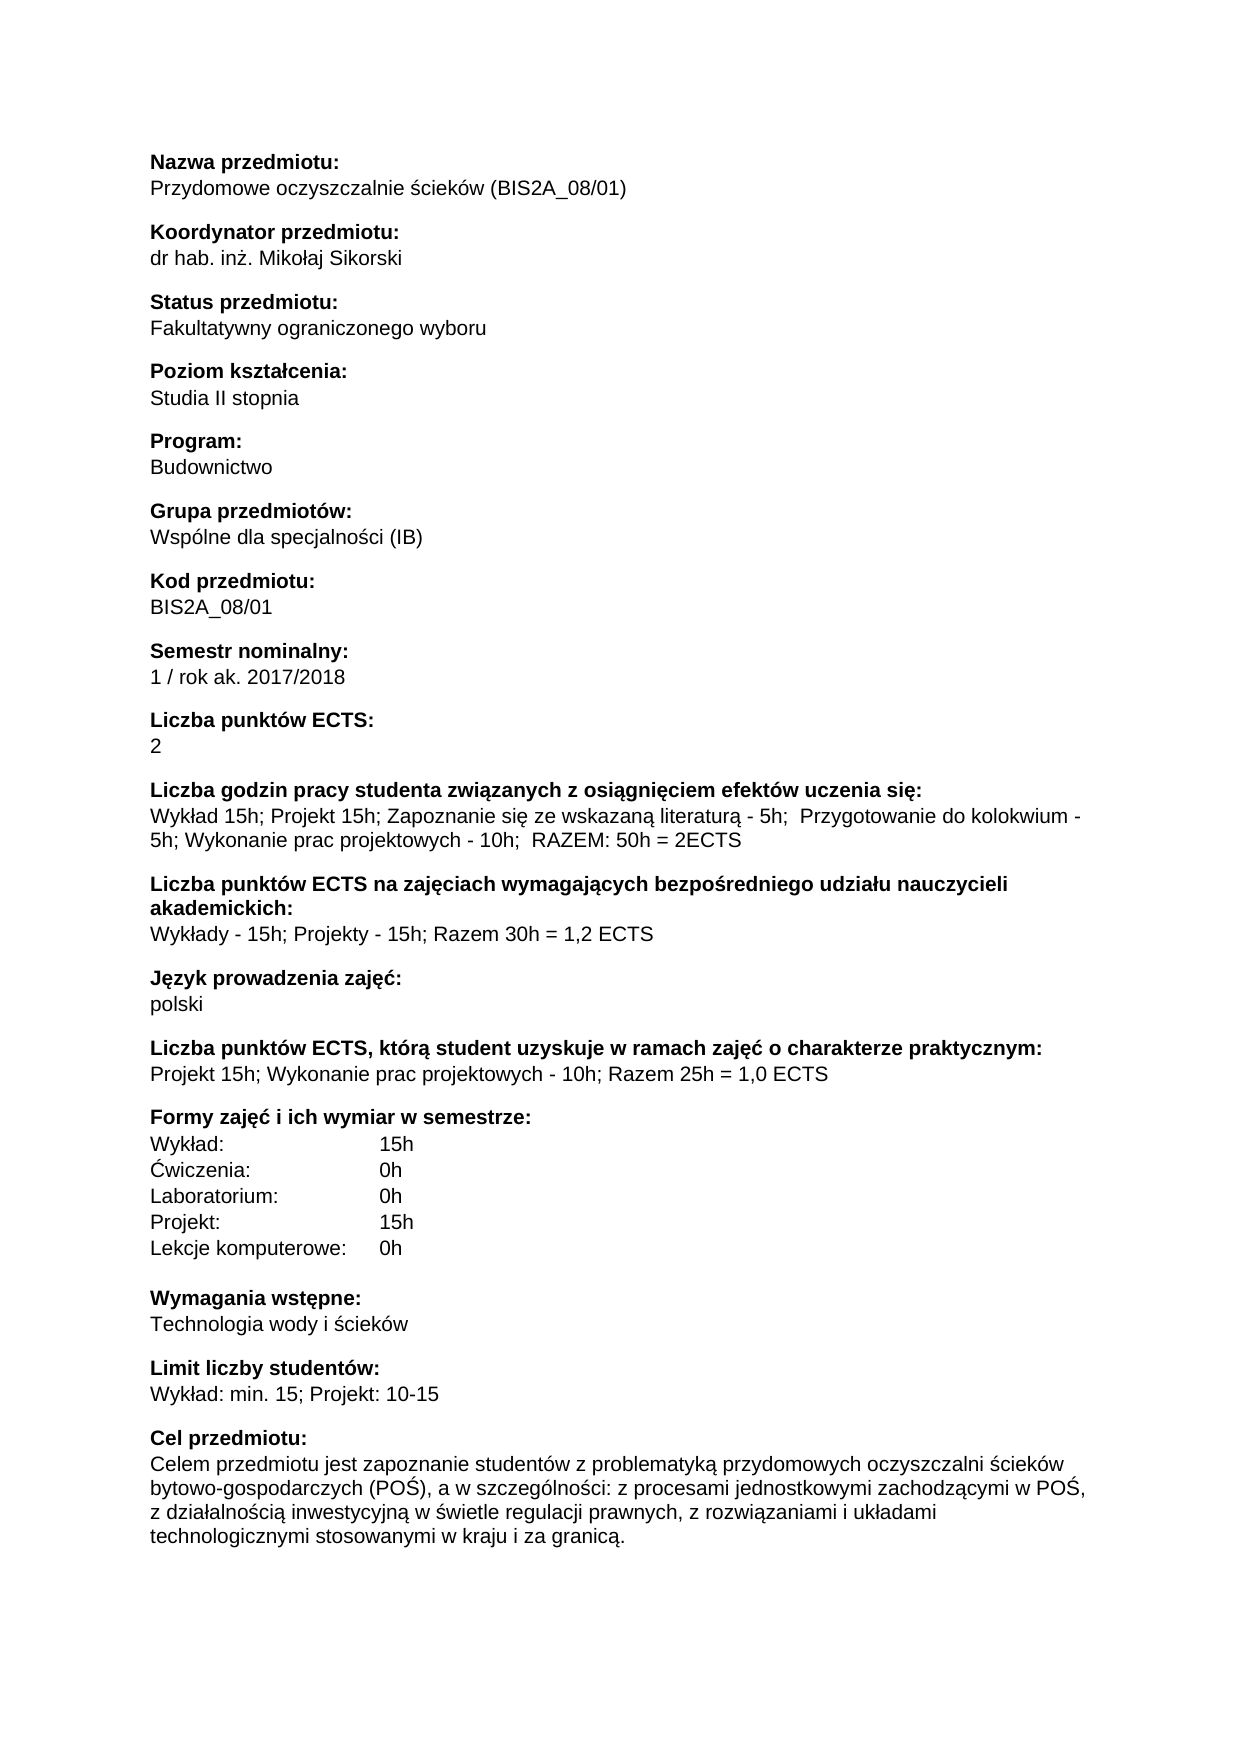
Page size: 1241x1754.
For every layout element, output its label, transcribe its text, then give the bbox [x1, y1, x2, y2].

text 1 / rok ak. 2017/2018 [150, 664, 1090, 688]
text Formy zajęć i ich wymiar w semestrze: [150, 1105, 1090, 1129]
text Wykłady - 15h; Projekty - 15h; Razem 30h = 1,2 ECTS [150, 922, 1090, 946]
table_cell Laboratorium: [140, 1184, 367, 1208]
text Limit liczby studentów: [150, 1356, 1090, 1380]
text Program: [150, 429, 1090, 453]
text Język prowadzenia zajęć: [150, 966, 1090, 989]
text Fakultatywny ograniczonego wyboru [150, 316, 1090, 339]
table_cell Projekt: [140, 1210, 367, 1234]
text Nazwa przedmiotu: [150, 150, 1090, 174]
table_cell Lekcje komputerowe: [140, 1236, 367, 1260]
text Liczba punktów ECTS: [150, 708, 1090, 732]
text Budownictwo [150, 455, 1090, 479]
text Wykład: min. 15; Projekt: 10-15 [150, 1382, 1090, 1406]
text Liczba punktów ECTS, którą student uzyskuje w ramach zajęć o charakterze praktycznym: [150, 1035, 1090, 1059]
table_cell 0h [369, 1234, 597, 1260]
text Semestr nominalny: [150, 638, 1090, 662]
text BIS2A_08/01 [150, 595, 1090, 619]
table_cell 15h [369, 1208, 597, 1234]
text Poziom kształcenia: [150, 359, 1090, 383]
text Wykład 15h; Projekt 15h; Zapoznanie się ze wskazaną literaturą - 5h; Przygotowanie do kolokwium - 5h; Wykonanie prac projektowych - 10h; RAZEM: 50h = 2ECTS [150, 804, 1090, 852]
text Status przedmiotu: [150, 289, 1090, 313]
text Liczba godzin pracy studenta związanych z osiągnięciem efektów uczenia się: [150, 778, 1090, 802]
text Koordynator przedmiotu: [150, 220, 1090, 244]
text dr hab. inż. Mikołaj Sikorski [150, 246, 1090, 270]
text 2 [150, 734, 1090, 758]
text Przydomowe oczyszczalnie ścieków (BIS2A_08/01) [150, 176, 1090, 200]
text Celem przedmiotu jest zapoznanie studentów z problematyką przydomowych oczyszczalni ścieków bytowo-gospodarczych (POŚ), a w szczególności: z procesami jednostkowymi zachodzącymi w POŚ, z działalnością inwestycyjną w świetle regulacji prawnych, z rozwiązaniami i układami technologicznymi stosowanymi w kraju i za granicą. [150, 1452, 1090, 1547]
text Cel przedmiotu: [150, 1426, 1090, 1449]
table_cell Ćwiczenia: [140, 1158, 367, 1182]
text polski [150, 992, 1090, 1016]
table_cell 0h [369, 1182, 597, 1208]
text Projekt 15h; Wykonanie prac projektowych - 10h; Razem 25h = 1,0 ECTS [150, 1061, 1090, 1085]
text Grupa przedmiotów: [150, 499, 1090, 523]
text Wymagania wstępne: [150, 1286, 1090, 1310]
table_cell 0h [369, 1156, 597, 1182]
text Wspólne dla specjalności (IB) [150, 525, 1090, 549]
text Studia II stopnia [150, 385, 1090, 409]
text Kod przedmiotu: [150, 569, 1090, 593]
table_header Wykład: [140, 1132, 367, 1156]
text Liczba punktów ECTS na zajęciach wymagających bezpośredniego udziału nauczycieli akademickich: [150, 872, 1090, 920]
text Technologia wody i ścieków [150, 1312, 1090, 1336]
table_header 15h [369, 1132, 597, 1156]
